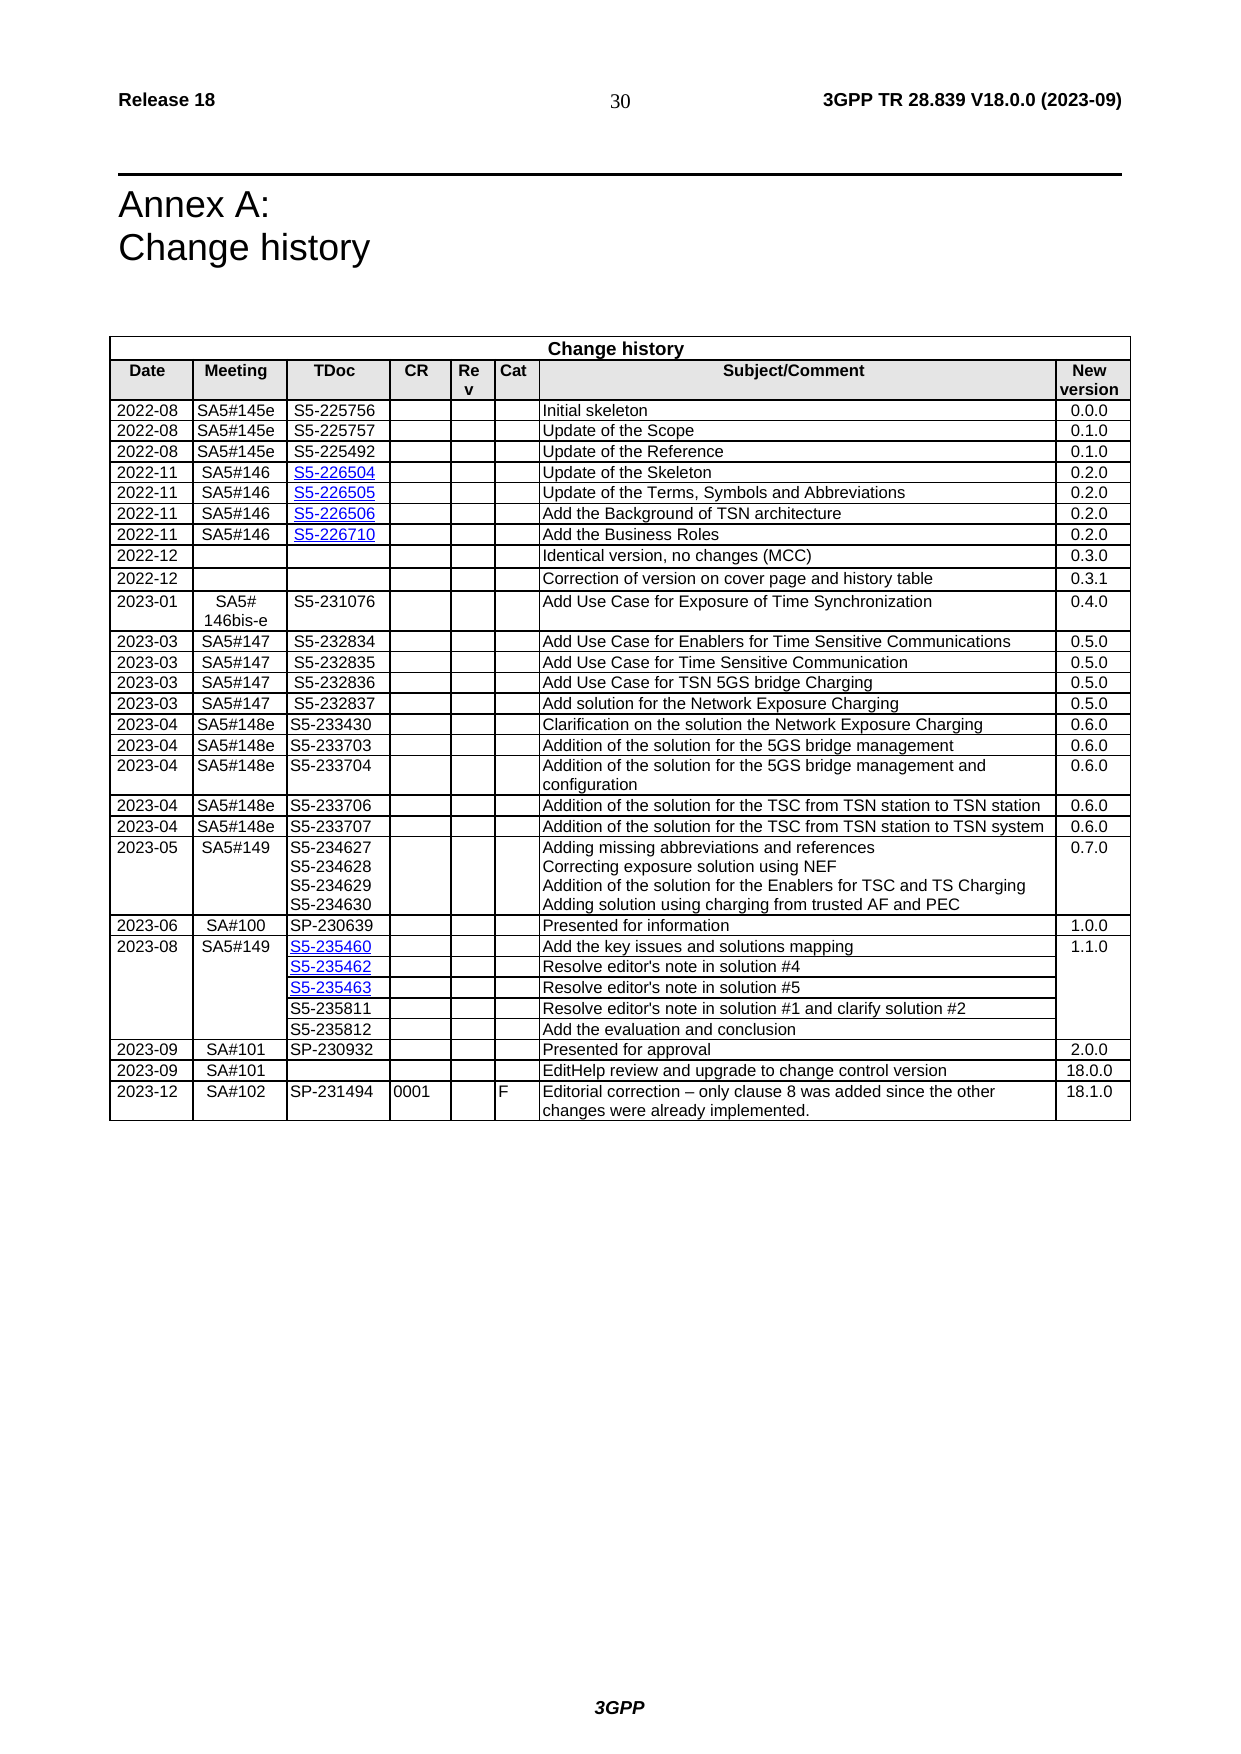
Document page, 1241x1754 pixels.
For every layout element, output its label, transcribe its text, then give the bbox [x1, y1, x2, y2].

table_cell [496, 715, 539, 734]
table_cell [496, 999, 539, 1018]
table_cell Add the Background of TSN architecture [540, 504, 1055, 523]
table_cell 2022-12 [111, 546, 192, 567]
table_cell SA5#148e [194, 817, 286, 836]
table_cell Cat [496, 361, 539, 399]
table_cell 0.1.0 [1057, 442, 1130, 461]
table_cell SA5#146 [194, 504, 286, 523]
table_cell [391, 442, 450, 461]
table_cell SA5#148e [194, 756, 286, 794]
table_cell [496, 652, 539, 672]
table_cell 2023-03 [111, 673, 192, 692]
table_cell 2023-04 [111, 796, 192, 815]
table_cell 1.1.0 [1057, 936, 1130, 1038]
table_cell [391, 715, 450, 734]
table_cell 0.4.0 [1057, 592, 1130, 630]
table_cell [496, 463, 539, 482]
table_cell S5-233707 [288, 817, 389, 836]
table_cell Resolve editor's note in solution #1 and clarify solution #2 [540, 999, 1055, 1018]
table_cell Update of the Skeleton [540, 463, 1055, 482]
table_cell 1.0.0 [1057, 916, 1130, 935]
table_cell 0.2.0 [1057, 483, 1130, 502]
table_cell Add the Business Roles [540, 525, 1055, 544]
table_cell [391, 1061, 450, 1080]
table_cell 2023-04 [111, 735, 192, 754]
table_cell Add Use Case for Enablers for Time Sensitive Communications [540, 632, 1055, 651]
table_cell [452, 442, 494, 461]
table_cell Add Use Case for Time Sensitive Communication [540, 652, 1055, 672]
table_cell [452, 483, 494, 502]
table_cell S5-235812 [288, 1019, 389, 1038]
table_cell [452, 569, 494, 590]
table_cell [496, 1040, 539, 1059]
table_cell SA5#147 [194, 673, 286, 692]
table_cell [452, 796, 494, 815]
table_cell 0.0.0 [1057, 401, 1130, 419]
table_cell [496, 936, 539, 956]
table_cell 2023-08 [111, 936, 192, 1038]
table_cell Presented for information [540, 916, 1055, 935]
table_cell SA5#148e [194, 735, 286, 754]
table_cell [452, 1040, 494, 1059]
table_cell [496, 978, 539, 997]
table_cell Presented for approval [540, 1040, 1055, 1059]
table_cell Resolve editor's note in solution #5 [540, 978, 1055, 997]
table_cell [452, 837, 494, 914]
table_cell 0.7.0 [1057, 837, 1130, 914]
table_cell S5-235463 [288, 978, 389, 997]
table_cell [452, 715, 494, 734]
table_cell [452, 546, 494, 567]
table_cell Update of the Terms, Symbols and Abbreviations [540, 483, 1055, 502]
table_cell 2.0.0 [1057, 1040, 1130, 1059]
table_cell [496, 504, 539, 523]
table_cell Resolve editor's note in solution #4 [540, 957, 1055, 976]
table_cell EditHelp review and upgrade to change control version [540, 1061, 1055, 1080]
table_cell 2023-04 [111, 817, 192, 836]
table_cell S5-226506 [288, 504, 389, 523]
table_cell [452, 463, 494, 482]
table_cell 0.5.0 [1057, 694, 1130, 713]
table_cell S5-235811 [288, 999, 389, 1018]
table_cell [391, 525, 450, 544]
table_cell [452, 592, 494, 630]
table_cell [391, 632, 450, 651]
table_cell 0.3.0 [1057, 546, 1130, 567]
table_cell SA5#148e [194, 715, 286, 734]
table_cell S5-232835 [288, 652, 389, 672]
table_cell [496, 837, 539, 914]
table_cell SP-230639 [288, 916, 389, 935]
table_cell [496, 421, 539, 440]
table_cell [496, 1061, 539, 1080]
table_cell Add Use Case for Exposure of Time Synchronization [540, 592, 1055, 630]
table_cell SA5#147 [194, 632, 286, 651]
table_cell 0.6.0 [1057, 715, 1130, 734]
table_cell [391, 652, 450, 672]
table_cell 0.6.0 [1057, 796, 1130, 815]
table_cell 2022-08 [111, 401, 192, 419]
table_cell [391, 796, 450, 815]
table_cell 0.3.1 [1057, 569, 1130, 590]
table_cell [391, 694, 450, 713]
table_cell 0.6.0 [1057, 756, 1130, 794]
table_cell [391, 1019, 450, 1038]
table_cell [496, 694, 539, 713]
table_cell [496, 483, 539, 502]
table_cell [452, 756, 494, 794]
table_cell [391, 1040, 450, 1059]
table_cell [496, 632, 539, 651]
table_cell S5-226505 [288, 483, 389, 502]
table_cell Addition of the solution for the 5GS bridge management and configuration [540, 756, 1055, 794]
table_cell 0.5.0 [1057, 673, 1130, 692]
table_cell [452, 957, 494, 976]
table_cell 2022-11 [111, 463, 192, 482]
table_cell [452, 1082, 494, 1120]
table_cell TDoc [288, 361, 389, 399]
table_cell [452, 504, 494, 523]
table_cell SA5#147 [194, 652, 286, 672]
table_cell S5-234627 S5-234628 S5-234629 S5-234630 [288, 837, 389, 914]
table_cell [452, 632, 494, 651]
table_cell [194, 569, 286, 590]
table_cell S5-232834 [288, 632, 389, 651]
table_cell [391, 957, 450, 976]
table_cell [452, 673, 494, 692]
table_cell SA5#149 [194, 936, 286, 1038]
table_cell [288, 1082, 389, 1120]
table_cell [452, 817, 494, 836]
table_cell [496, 916, 539, 935]
table_cell New version [1057, 361, 1130, 399]
table_cell Rev [452, 361, 494, 399]
table_cell [496, 569, 539, 590]
table_cell [391, 916, 450, 935]
table_cell [391, 673, 450, 692]
table_cell [496, 957, 539, 976]
table_cell [452, 978, 494, 997]
table_cell SA5#149 [194, 837, 286, 914]
table_cell 2023-04 [111, 715, 192, 734]
table_cell [496, 525, 539, 544]
table_cell S5-225757 [288, 421, 389, 440]
table_cell S5-226710 [288, 525, 389, 544]
table_cell 2022-12 [111, 569, 192, 590]
table_cell Identical version, no changes (MCC) [540, 546, 1055, 567]
table_cell 0.2.0 [1057, 525, 1130, 544]
table_cell [391, 421, 450, 440]
table_cell [391, 569, 450, 590]
table_cell 2022-11 [111, 504, 192, 523]
table_cell 0.6.0 [1057, 817, 1130, 836]
table_cell 0.1.0 [1057, 421, 1130, 440]
table_cell [391, 483, 450, 502]
table_cell [111, 1082, 192, 1120]
table_cell [452, 735, 494, 754]
table_cell Update of the Reference [540, 442, 1055, 461]
table_cell [391, 463, 450, 482]
table_cell [452, 525, 494, 544]
table_cell [391, 546, 450, 567]
table_cell S5-235462 [288, 957, 389, 976]
table_cell S5-225756 [288, 401, 389, 419]
table_cell [452, 999, 494, 1018]
table_cell [496, 1019, 539, 1038]
table_cell S5-233703 [288, 735, 389, 754]
table_cell S5-226504 [288, 463, 389, 482]
table_cell Add the evaluation and conclusion [540, 1019, 1055, 1038]
table_cell [452, 652, 494, 672]
table_cell 18.0.0 [1057, 1061, 1130, 1080]
table_cell [452, 401, 494, 419]
table_cell [496, 401, 539, 419]
table_cell [496, 735, 539, 754]
table_cell Update of the Scope [540, 421, 1055, 440]
table_cell S5-233706 [288, 796, 389, 815]
table_cell [391, 401, 450, 419]
table_cell [391, 936, 450, 956]
table_cell SA5#146 [194, 525, 286, 544]
table_cell [496, 592, 539, 630]
subtitle Annex A: Change history [118, 176, 1122, 268]
table_cell S5-235460 [288, 936, 389, 956]
table_cell 0.6.0 [1057, 735, 1130, 754]
table_cell [194, 1082, 286, 1120]
table_cell 2023-03 [111, 632, 192, 651]
table_cell Date [111, 361, 192, 399]
table_cell [391, 837, 450, 914]
table_cell 2023-09 [111, 1040, 192, 1059]
table_cell SA5#146 [194, 483, 286, 502]
table_cell Clarification on the solution the Network Exposure Charging [540, 715, 1055, 734]
table_cell [391, 1082, 450, 1120]
table_cell [452, 1061, 494, 1080]
table_cell 2022-08 [111, 421, 192, 440]
table_cell SA#101 [194, 1040, 286, 1059]
table_cell S5-233430 [288, 715, 389, 734]
table_cell Subject/Comment [540, 361, 1055, 399]
table_cell [496, 796, 539, 815]
table_cell 2023-01 [111, 592, 192, 630]
table_cell 0.5.0 [1057, 632, 1130, 651]
table_header Change history [111, 337, 1130, 359]
table_cell [391, 999, 450, 1018]
table_cell Meeting [194, 361, 286, 399]
table_cell [391, 817, 450, 836]
table_cell 0.2.0 [1057, 504, 1130, 523]
table_cell [452, 936, 494, 956]
table_cell [496, 1082, 539, 1120]
table_cell S5-231076 [288, 592, 389, 630]
table_cell Adding missing abbreviations and references Correcting exposure solution using NEF Addition of the solution for the Enablers for TSC and TS Charging Adding solution using charging from trusted AF and PEC [540, 837, 1055, 914]
table_cell [391, 504, 450, 523]
table_cell SA5#146 [194, 463, 286, 482]
table_cell S5-232837 [288, 694, 389, 713]
table_cell 2023-04 [111, 756, 192, 794]
table_cell Addition of the solution for the TSC from TSN station to TSN station [540, 796, 1055, 815]
table_cell S5-233704 [288, 756, 389, 794]
table_cell SA5#147 [194, 694, 286, 713]
table_cell [391, 978, 450, 997]
table_cell [496, 756, 539, 794]
table_cell [194, 546, 286, 567]
table_cell S5-225492 [288, 442, 389, 461]
table_cell [496, 673, 539, 692]
table_cell 0.5.0 [1057, 652, 1130, 672]
table_cell [288, 569, 389, 590]
table_cell Add solution for the Network Exposure Charging [540, 694, 1055, 713]
table_cell 2023-03 [111, 694, 192, 713]
table_cell 2023-06 [111, 916, 192, 935]
table_cell Add Use Case for TSN 5GS bridge Charging [540, 673, 1055, 692]
table_cell SA5#145e [194, 401, 286, 419]
table_cell [452, 1019, 494, 1038]
table_cell SA#101 [194, 1061, 286, 1080]
table_cell 2022-11 [111, 483, 192, 502]
table_cell [496, 442, 539, 461]
table_cell [452, 694, 494, 713]
table_cell SA5#145e [194, 442, 286, 461]
table_cell SA5#148e [194, 796, 286, 815]
table_cell [452, 421, 494, 440]
table_cell 2022-08 [111, 442, 192, 461]
table_cell 2023-03 [111, 652, 192, 672]
table_cell 0.2.0 [1057, 463, 1130, 482]
table_cell 2023-09 [111, 1061, 192, 1080]
table_cell [391, 756, 450, 794]
table_cell [391, 592, 450, 630]
table_cell [1057, 1082, 1130, 1120]
table_cell SA5#145e [194, 421, 286, 440]
table_cell 2023-05 [111, 837, 192, 914]
table_cell 2022-11 [111, 525, 192, 544]
table_cell Addition of the solution for the 5GS bridge management [540, 735, 1055, 754]
table_cell [391, 735, 450, 754]
table_cell [288, 546, 389, 567]
table_cell SA#100 [194, 916, 286, 935]
table_cell [452, 916, 494, 935]
table_cell S5-232836 [288, 673, 389, 692]
table_cell [288, 1061, 389, 1080]
table_cell Addition of the solution for the TSC from TSN station to TSN system [540, 817, 1055, 836]
table_cell SA5#146bis-e [194, 592, 286, 630]
table_cell [496, 817, 539, 836]
table_cell Correction of version on cover page and history table [540, 569, 1055, 590]
table_cell [496, 546, 539, 567]
table_cell CR [391, 361, 450, 399]
table_cell Initial skeleton [540, 401, 1055, 419]
table_cell Add the key issues and solutions mapping [540, 936, 1055, 956]
table_cell SP-230932 [288, 1040, 389, 1059]
table_cell [540, 1082, 1055, 1120]
